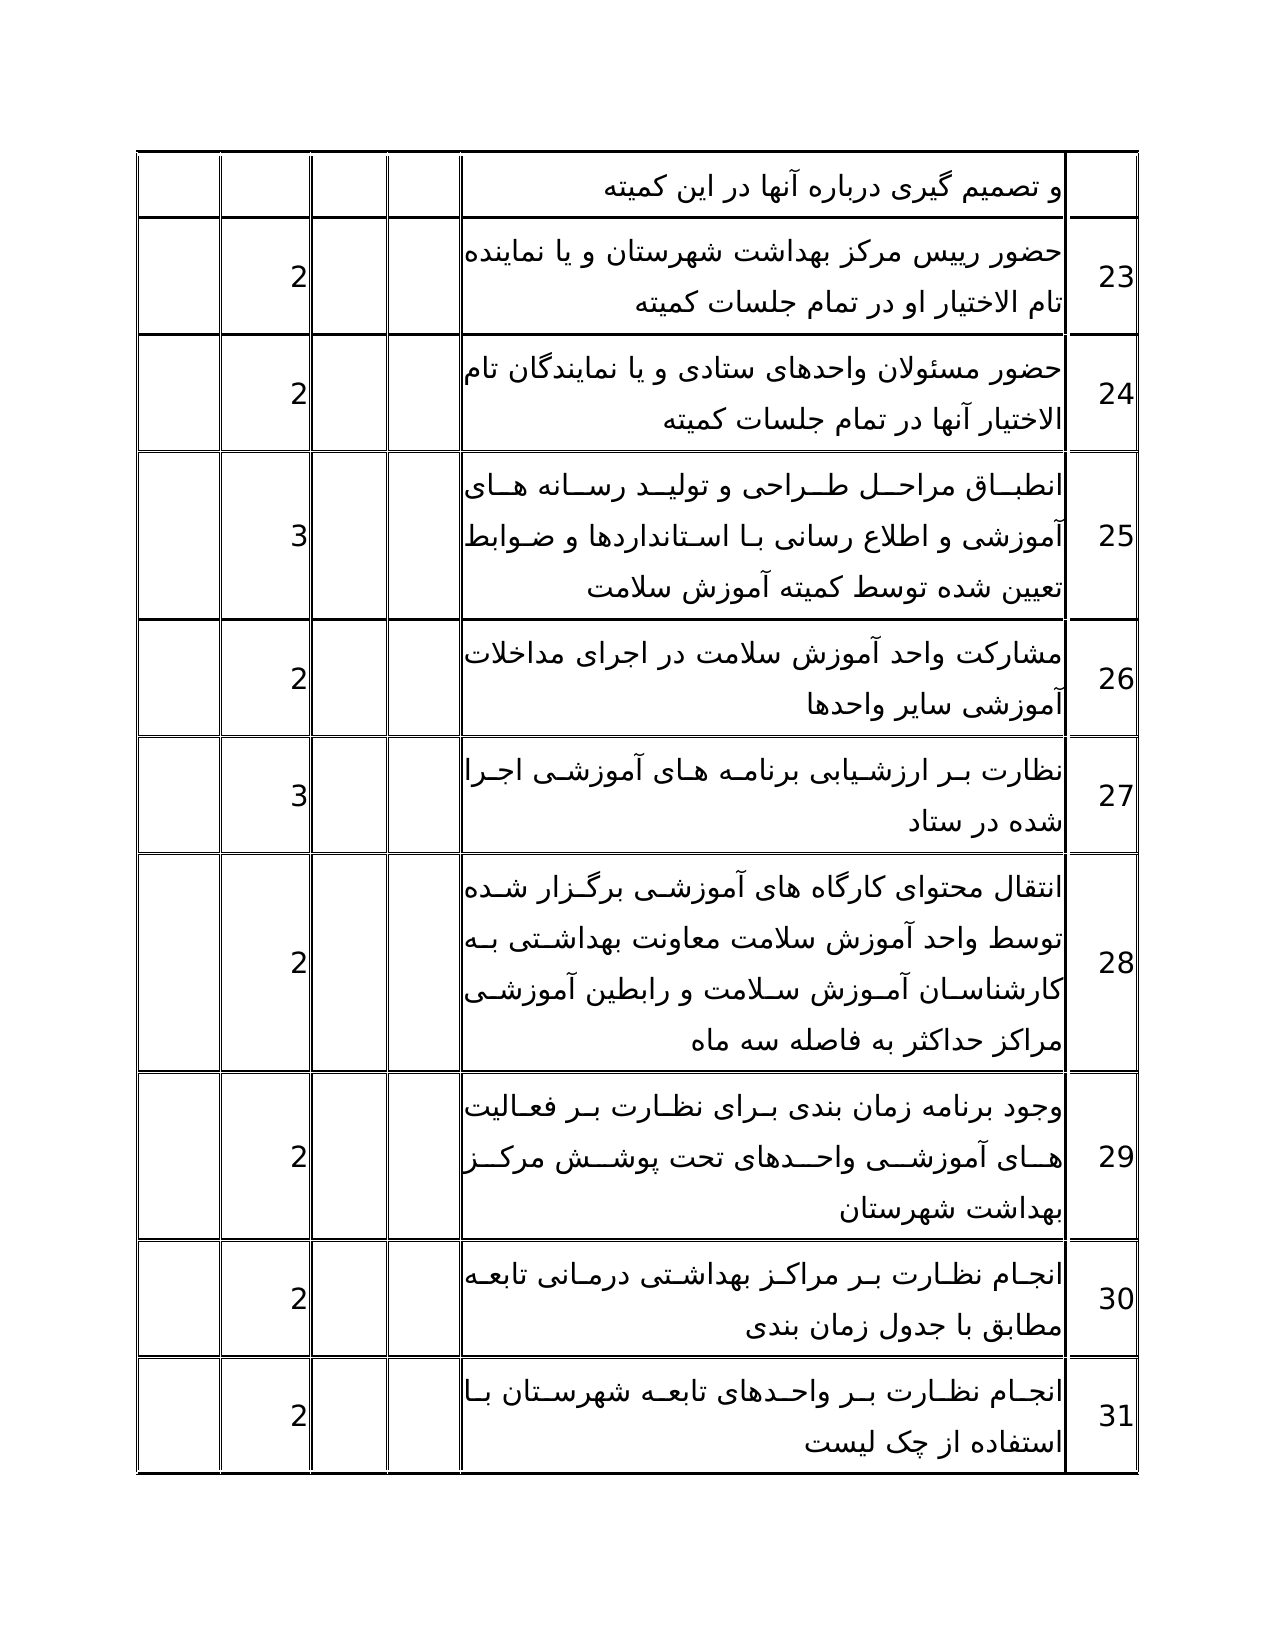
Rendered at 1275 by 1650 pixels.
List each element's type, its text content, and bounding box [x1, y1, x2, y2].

table_cell 3 [222, 738, 309, 852]
table_cell 25 [1066, 450, 1137, 618]
table_cell 3 [222, 453, 309, 618]
table_cell 24 [1066, 333, 1136, 450]
table_cell 2 [222, 1242, 309, 1355]
table_cell 2 [220, 1355, 311, 1472]
table_cell انتقال محتوای کارگاه های آموزشی برگزار شده توسط واحد آموزش سلامت معاونت بهداشتی به کارشناسان آموزش سلامت و رابطین آموزشی مراکز حداکثر به فاصله سه ماه [461, 852, 1066, 1070]
table_cell [313, 219, 386, 333]
table_cell وجود برنامه زمان بندی برای نظارت بر فعالیت های آموزشی واحدهای تحت پوشش مرکز بهداشت شهرستان [463, 1070, 1065, 1238]
table_cell [388, 1355, 461, 1472]
table_cell 29 [1067, 1070, 1136, 1238]
table_cell [389, 219, 459, 333]
table_cell 2 [222, 219, 309, 333]
table_cell [139, 219, 219, 333]
table_cell [313, 1074, 386, 1238]
table_cell [313, 336, 386, 450]
table_cell [389, 336, 459, 450]
table_cell 2 [222, 855, 309, 1070]
table_cell [139, 621, 219, 735]
table_cell [139, 1242, 219, 1355]
table_cell انجام نظارت بر واحدهای تابعه شهرستان با استفاده از چک لیست [461, 1355, 1065, 1472]
table_cell 2 [222, 1074, 309, 1238]
table_cell [389, 1074, 459, 1238]
table_cell 26 [1066, 618, 1136, 735]
table_cell [138, 153, 220, 216]
table_cell نظارت بر ارزشیابی برنامه های آموزشی اجرا شده در ستاد [461, 735, 1066, 852]
table_cell انطباق مراحل طراحی و تولید رسانه های آموزشی و اطلاع رسانی با استانداردها و ضوابط تعیین شده توسط کمیته آموزش سلامت [461, 450, 1066, 618]
table_cell [388, 152, 461, 216]
table_cell 2 [222, 621, 309, 735]
table_cell [139, 1074, 219, 1238]
table_cell [313, 738, 386, 852]
table_cell 22 [1067, 153, 1137, 216]
table_cell 23 [1067, 216, 1136, 333]
table_cell 30 [1067, 1238, 1136, 1355]
table_cell [313, 1242, 386, 1355]
table_cell [313, 855, 386, 1070]
table_cell [139, 453, 219, 618]
table_cell [389, 855, 459, 1070]
table_cell [139, 855, 219, 1070]
table_cell 3 [220, 152, 311, 216]
table_cell 28 [1066, 852, 1137, 1070]
table_cell [311, 1359, 387, 1472]
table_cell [461, 153, 1064, 216]
table_cell [139, 738, 219, 852]
table_cell [313, 621, 386, 735]
table_cell [138, 1359, 220, 1472]
table_cell انجام نظارت بر مراکز بهداشتی درمانی تابعه مطابق با جدول زمان بندی [463, 1238, 1065, 1355]
table_cell 2 [222, 336, 309, 450]
table_cell حضور رییس مرکز بهداشت شهرستان و یا نماینده تام الاختیار او در تمام جلسات کمیته [463, 216, 1064, 333]
table_cell 31 [1067, 1355, 1137, 1472]
table_cell [389, 738, 459, 852]
table_cell [389, 1242, 459, 1355]
table_cell حضور مسئولان واحدهای ستادی و یا نمایندگان تام الاختیار آنها در تمام جلسات کمیته [463, 333, 1066, 450]
table_cell [389, 621, 459, 735]
table_cell [139, 336, 219, 450]
table_cell [311, 153, 387, 216]
table_cell [313, 453, 386, 618]
table_cell مشارکت واحد آموزش سلامت در اجرای مداخلات آموزشی سایر واحدها [463, 618, 1066, 735]
table_cell [389, 453, 459, 618]
table_cell 27 [1066, 735, 1137, 852]
